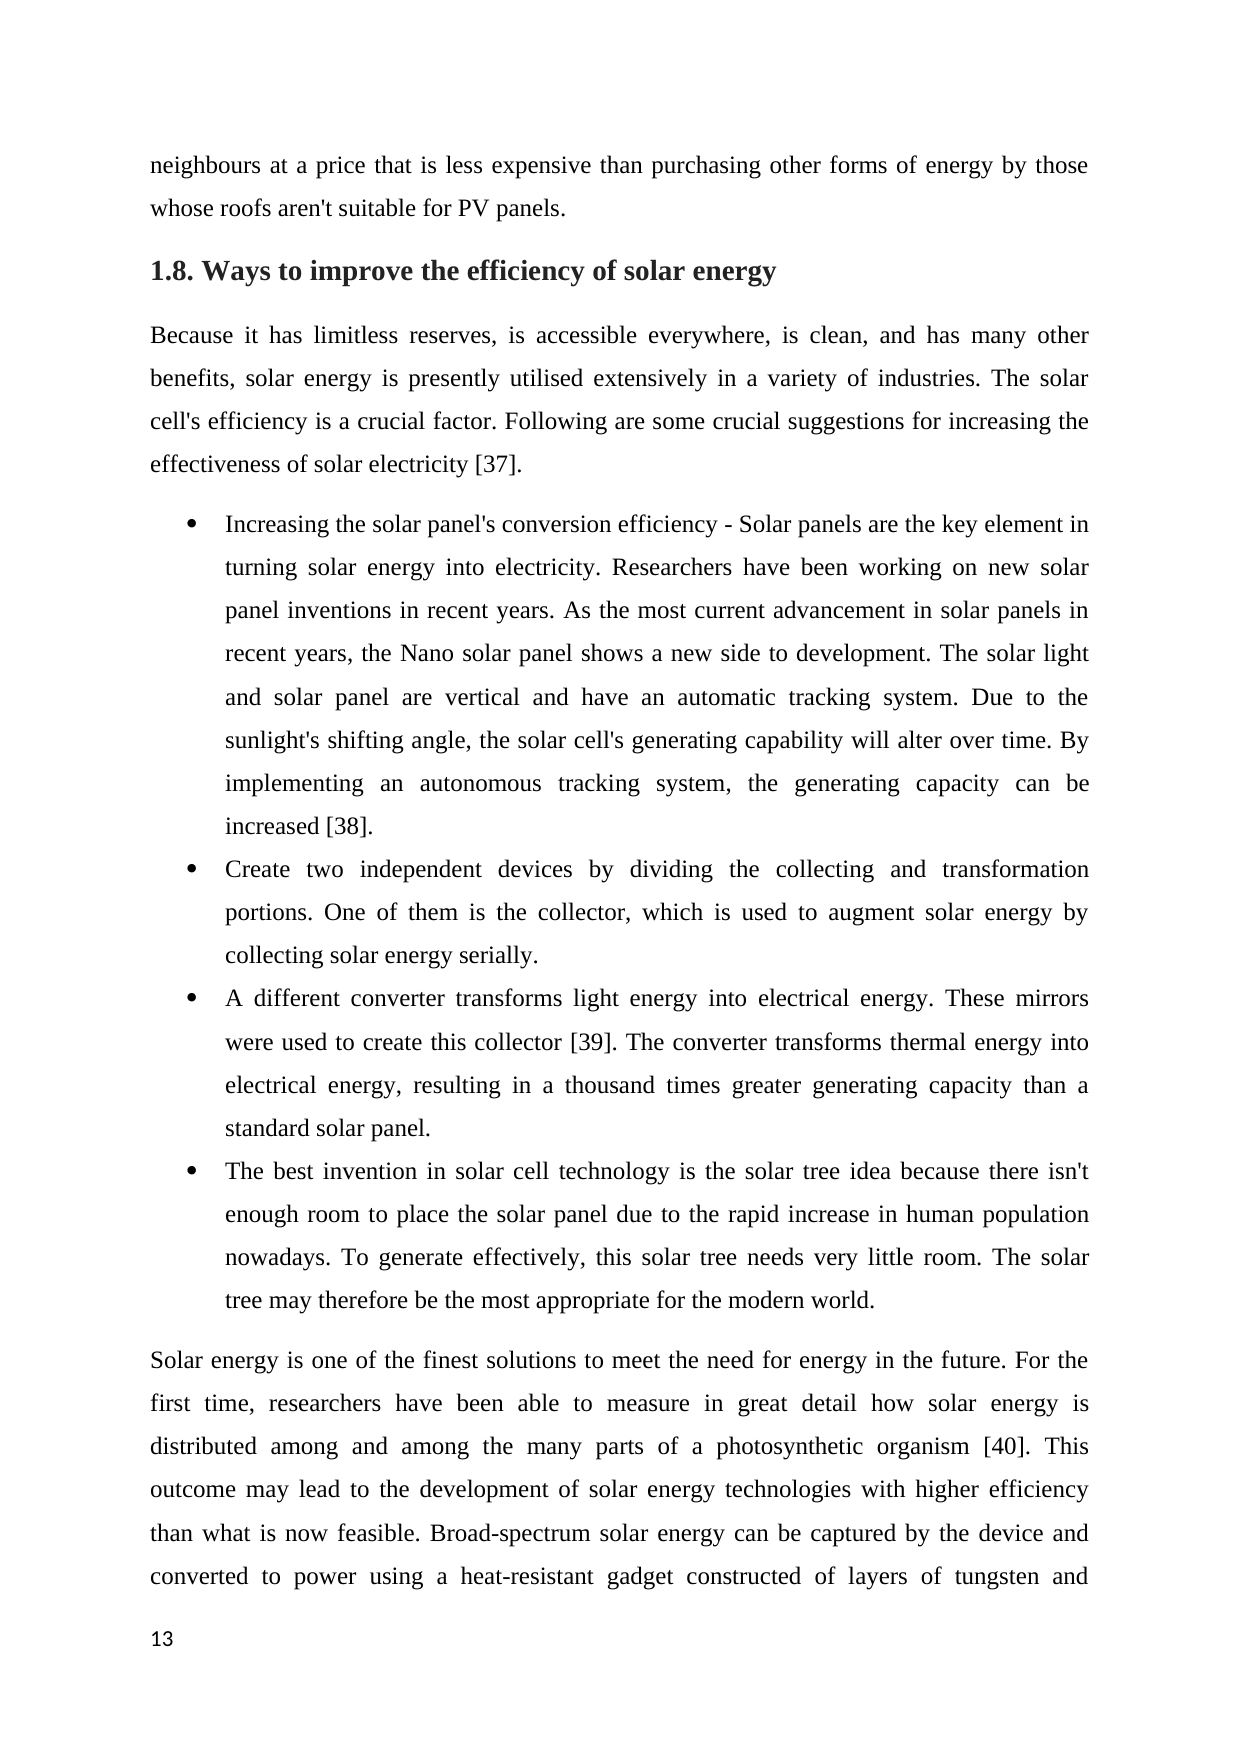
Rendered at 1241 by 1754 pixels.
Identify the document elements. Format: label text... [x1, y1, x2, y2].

list Create two independent devices by dividing the collecting and transformation portions. One of them is the collector, which is used to augment solar energy by collecting solar energy serially. [187, 854, 1090, 969]
list Increasing the solar panel's conversion efficiency - Solar panels are the key element in turning solar energy into electricity. Researchers have been working on new solar panel inventions in recent years. As the most current advancement in solar panels in recent years, the Nano solar panel shows a new side to development. The solar light and solar panel are vertical and have an automatic tracking system. Due to the sunlight's shifting angle, the solar cell's generating capability will alter over time. By implementing an autonomous tracking system, the generating capacity can be increased [38]. [187, 509, 1090, 840]
text Because it has limitless reserves, is accessible everywhere, is clean, and has many other benefits, solar energy is presently utilised extensively in a variety of industries. The solar cell's efficiency is a crucial factor. Following are some crucial suggestions for increasing the effectiveness of solar electricity [37]. [150, 320, 1090, 478]
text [150, 1345, 1090, 1589]
list A different converter transforms light energy into electrical energy. These mirrors were used to create this collector [39]. The converter transforms thermal energy into electrical energy, resulting in a thousand times greater generating capacity than a standard solar panel. [187, 983, 1090, 1142]
list The best invention in solar cell technology is the solar tree idea because there isn't enough room to place the solar panel due to the rapid increase in human population nowadays. To generate effectively, this solar tree needs very little room. The solar tree may therefore be the most appropriate for the modern world. [187, 1156, 1090, 1314]
text 1.8. Ways to improve the efficiency of solar energy [150, 253, 1090, 286]
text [150, 150, 1090, 222]
